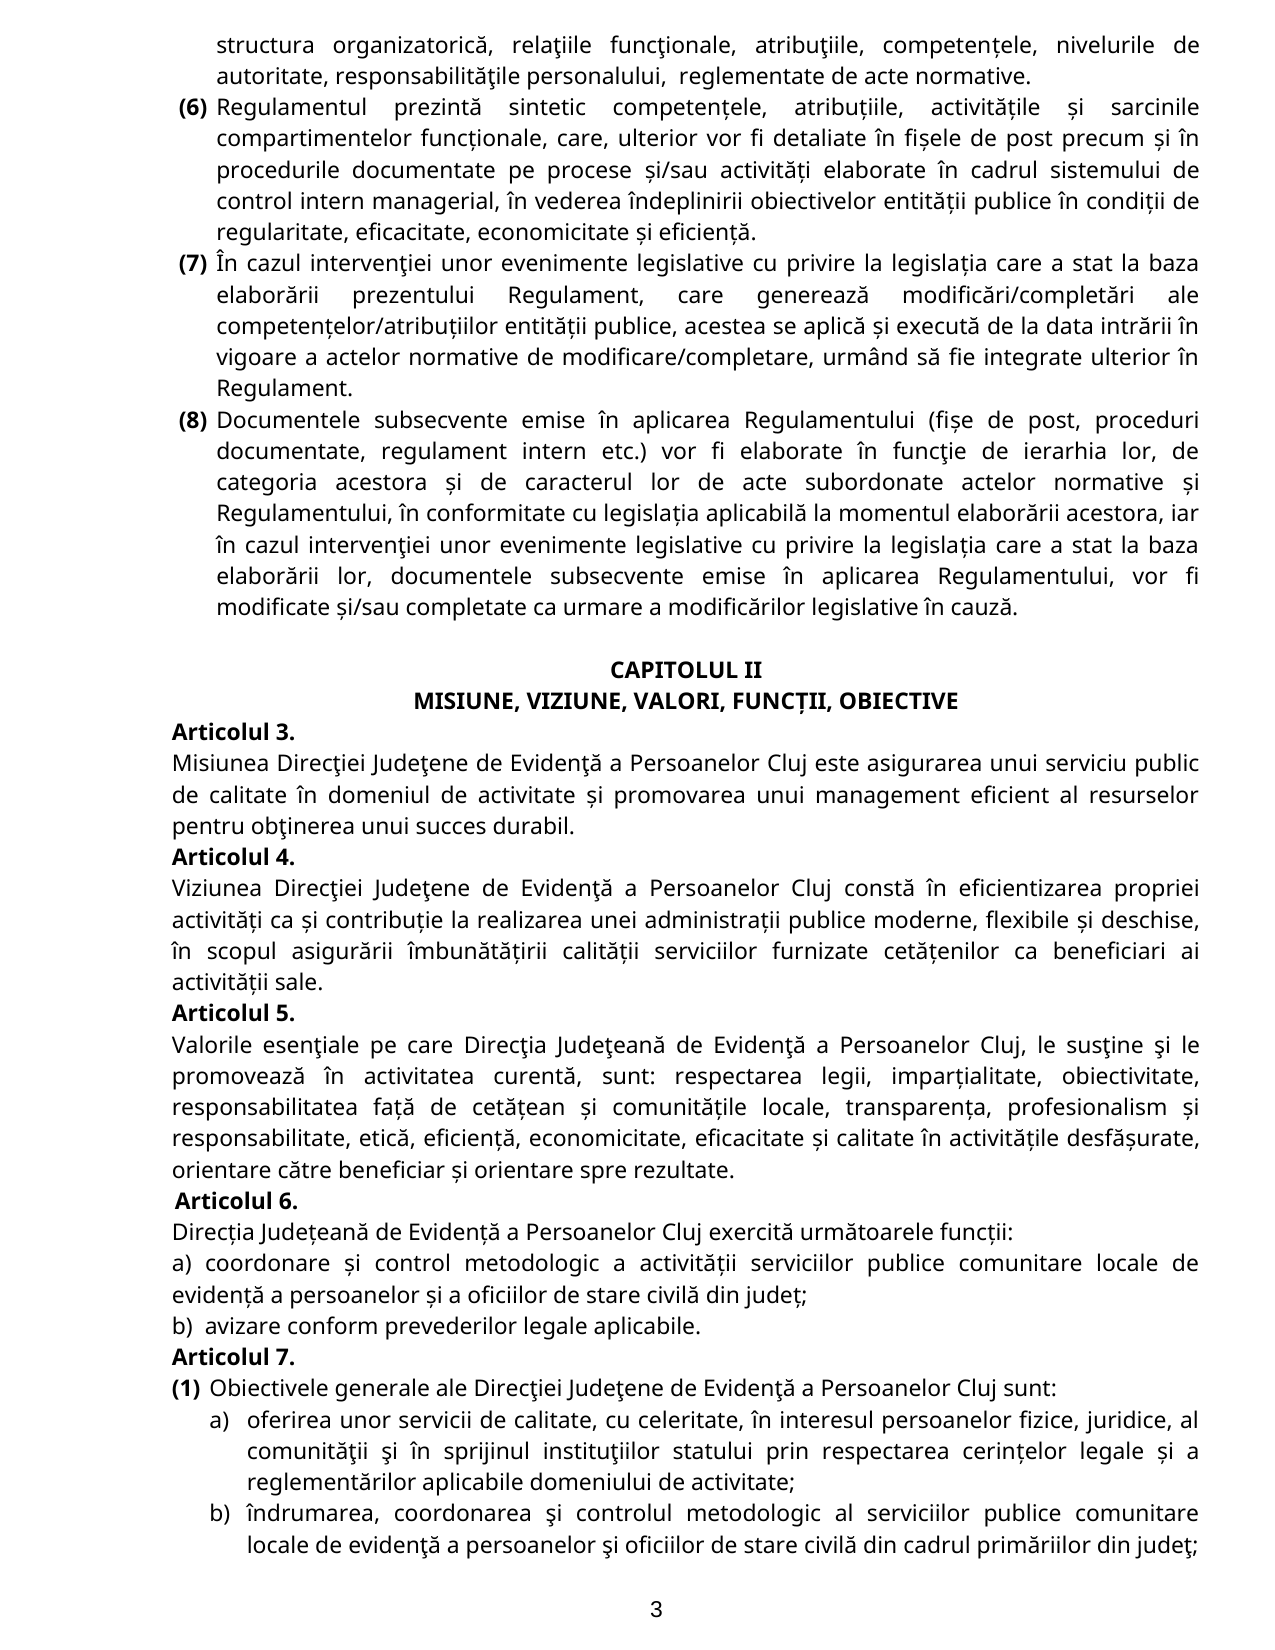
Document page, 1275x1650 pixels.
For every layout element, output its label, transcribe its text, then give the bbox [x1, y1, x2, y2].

text Misiunea Direcţiei Judeţene de Evidenţă a Persoanelor Cluj este asigurarea unui serviciu public de calitate în domeniul de activitate și promovarea unui management eficient al resurselor pentru obţinerea unui succes durabil. [172, 747, 1200, 841]
list În cazul intervenţiei unor evenimente legislative cu privire la legislația care a stat la baza elaborării prezentului Regulament, care generează modificări/completări ale competențelor/atribuțiilor entității publice, acestea se aplică și execută de la data intrării în vigoare a actelor normative de modificare/completare, urmând să fie integrate ulterior în Regulament. [178, 247, 1200, 403]
text CAPITOLUL II [172, 653, 1200, 685]
text Articolul 4. [172, 841, 1200, 872]
list Regulamentul prezintă sintetic competențele, atribuțiile, activitățile și sarcinile compartimentelor funcționale, care, ulterior vor fi detaliate în fișele de post precum și în procedurile documentate pe procese și/sau activități elaborate în cadrul sistemului de control intern managerial, în vederea îndeplinirii obiectivelor entității publice în condiții de regularitate, eficacitate, economicitate și eficiență. [178, 91, 1200, 247]
text Valorile esenţiale pe care Direcţia Judeţeană de Evidenţă a Persoanelor Cluj, le susţine şi le promovează în activitatea curentă, sunt: respectarea legii, imparțialitate, obiectivitate, responsabilitatea față de cetățean și comunitățile locale, transparența, profesionalism și responsabilitate, etică, eficiență, economicitate, eficacitate și calitate în activitățile desfășurate, orientare către beneficiar și orientare spre rezultate. [172, 1028, 1200, 1185]
text Viziunea Direcţiei Judeţene de Evidenţă a Persoanelor Cluj constă în eficientizarea propriei activități ca și contribuție la realizarea unei administrații publice moderne, flexibile și deschise, în scopul asigurării îmbunătățirii calității serviciilor furnizate cetățenilor ca beneficiari ai activității sale. [172, 872, 1200, 997]
list îndrumarea, coordonarea şi controlul metodologic al serviciilor publice comunitare locale de evidenţă a persoanelor şi oficiilor de stare civilă din cadrul primăriilor din judeţ; [209, 1497, 1200, 1560]
text Articolul 7. [172, 1341, 1200, 1372]
text Direcţia Judeţeană de Evidenţă a Persoanelor Cluj exercită următoarele funcții: [112, 1216, 1200, 1247]
text Articolul 6. [157, 1185, 1200, 1216]
text b) avizare conform prevederilor legale aplicabile. [112, 1310, 1200, 1341]
text MISIUNE, VIZIUNE, VALORI, FUNCȚII, OBIECTIVE [172, 685, 1200, 716]
list Documentele subsecvente emise în aplicarea Regulamentului (fișe de post, proceduri documentate, regulament intern etc.) vor fi elaborate în funcţie de ierarhia lor, de categoria acestora și de caracterul lor de acte subordonate actelor normative și Regulamentului, în conformitate cu legislația aplicabilă la momentul elaborării acestora, iar în cazul intervenţiei unor evenimente legislative cu privire la legislația care a stat la baza elaborării lor, documentele subsecvente emise în aplicarea Regulamentului, vor fi modificate și/sau completate ca urmare a modificărilor legislative în cauză. [178, 403, 1200, 622]
list Obiectivele generale ale Direcţiei Judeţene de Evidenţă a Persoanelor Cluj sunt: [172, 1372, 1200, 1403]
text Articolul 5. [172, 997, 1200, 1028]
list oferirea unor servicii de calitate, cu celeritate, în interesul persoanelor fizice, juridice, al comunităţii şi în sprijinul instituţiilor statului prin respectarea cerințelor legale și a reglementărilor aplicabile domeniului de activitate; [209, 1403, 1200, 1497]
text a) coordonare şi control metodologic a activității serviciilor publice comunitare locale de evidenţă a persoanelor și a oficiilor de stare civilă din județ; [172, 1247, 1200, 1310]
text Articolul 3. [172, 716, 1200, 747]
